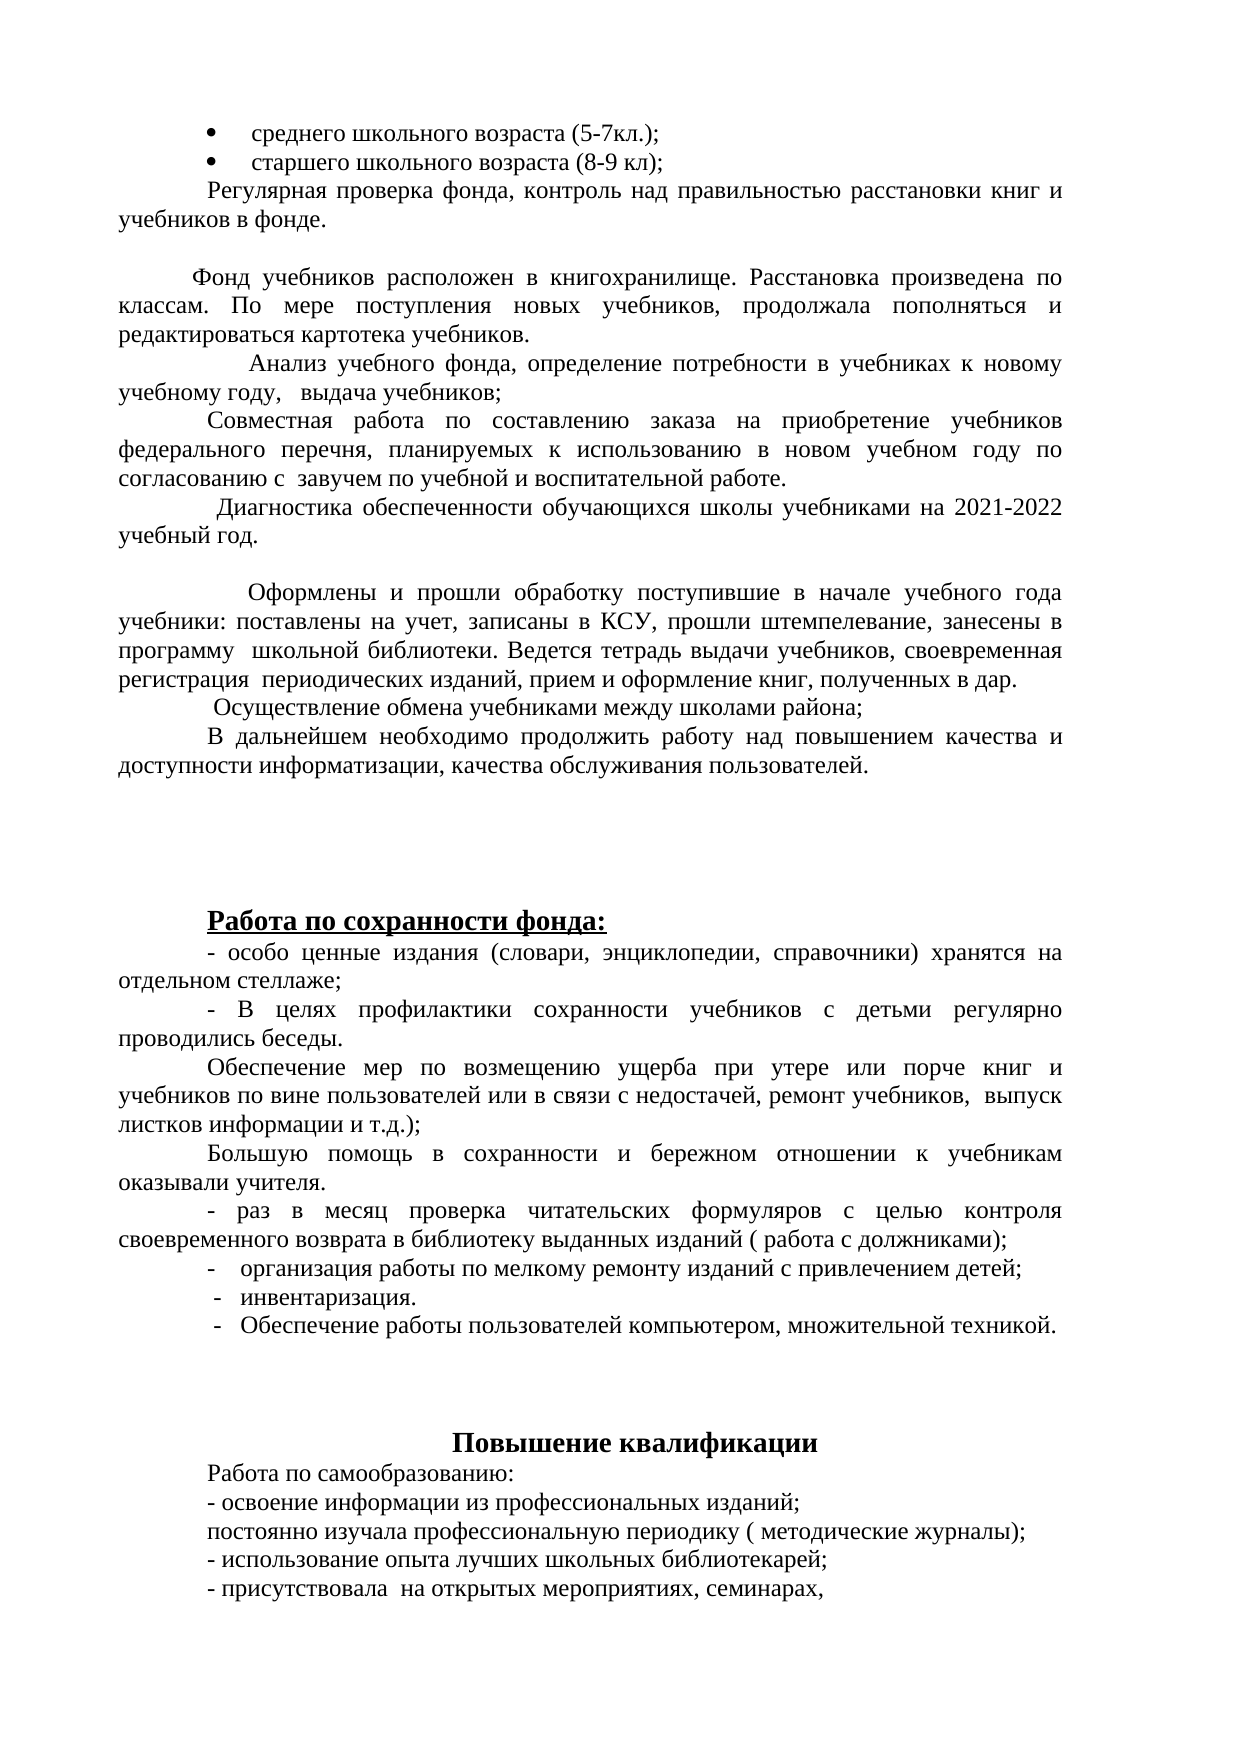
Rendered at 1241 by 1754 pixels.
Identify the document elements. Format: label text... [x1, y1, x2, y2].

text Оформлены и прошли обработку поступившие в начале учебного года учебники: поставлены на учет, записаны в КСУ, прошли штемпелевание, занесены в программу школьной библиотеки. Ведется тетрадь выдачи учебников, своевременная регистрация периодических изданий, прием и оформление книг, полученных в дар. [118, 577, 1063, 692]
text Регулярная проверка фонда, контроль над правильностью расстановки книг и учебников в фонде. [118, 176, 1063, 233]
text Диагностика обеспеченности обучающихся школы учебниками на 2021-2022 учебный год. [118, 492, 1063, 549]
text В дальнейшем необходимо продолжить работу над повышением качества и доступности информатизации, качества обслуживания пользователей. [118, 721, 1063, 779]
text - инвентаризация. [118, 1282, 1063, 1311]
text Работа по сохранности фонда: [118, 903, 1063, 937]
text постоянно изучала профессиональную периодику ( методические журналы); [118, 1516, 1063, 1544]
text - организация работы по мелкому ремонту изданий с привлечением детей; [118, 1253, 1063, 1282]
text - Обеспечение работы пользователей компьютером, множительной техникой. [118, 1311, 1063, 1339]
list среднего школьного возраста (5-7кл.); [118, 118, 1063, 147]
text - использование опыта лучших школьных библиотекарей; [118, 1544, 1063, 1573]
text Совместная работа по составлению заказа на приобретение учебников федерального перечня, планируемых к использованию в новом учебном году по согласованию с завучем по учебной и воспитательной работе. [118, 406, 1063, 492]
text Осуществление обмена учебниками между школами района; [118, 692, 1063, 721]
text Повышение квалификации [118, 1425, 1063, 1458]
text - особо ценные издания (словари, энциклопедии, справочники) хранятся на отдельном стеллаже; [118, 937, 1063, 994]
text - присутствовала на открытых мероприятиях, семинарах, [118, 1573, 1063, 1602]
text - В целях профилактики сохранности учебников с детьми регулярно проводились беседы. [118, 994, 1063, 1052]
text Обеспечение мер по возмещению ущерба при утере или порче книг и учебников по вине пользователей или в связи с недостачей, ремонт учебников, выпуск листков информации и т.д.); [118, 1052, 1063, 1138]
text Работа по самообразованию: [118, 1458, 1063, 1487]
list старшего школьного возраста (8-9 кл); [118, 147, 1063, 176]
text Большую помощь в сохранности и бережном отношении к учебникам оказывали учителя. [118, 1138, 1063, 1196]
text Фонд учебников расположен в книгохранилище. Расстановка произведена по классам. По мере поступления новых учебников, продолжала пополняться и редактироваться картотека учебников. [118, 233, 1063, 348]
text - раз в месяц проверка читательских формуляров с целью контроля своевременного возврата в библиотеку выданных изданий ( работа с должниками); [118, 1196, 1063, 1253]
text - освоение информации из профессиональных изданий; [118, 1487, 1063, 1516]
text Анализ учебного фонда, определение потребности в учебниках к новому учебному году, выдача учебников; [118, 348, 1063, 406]
